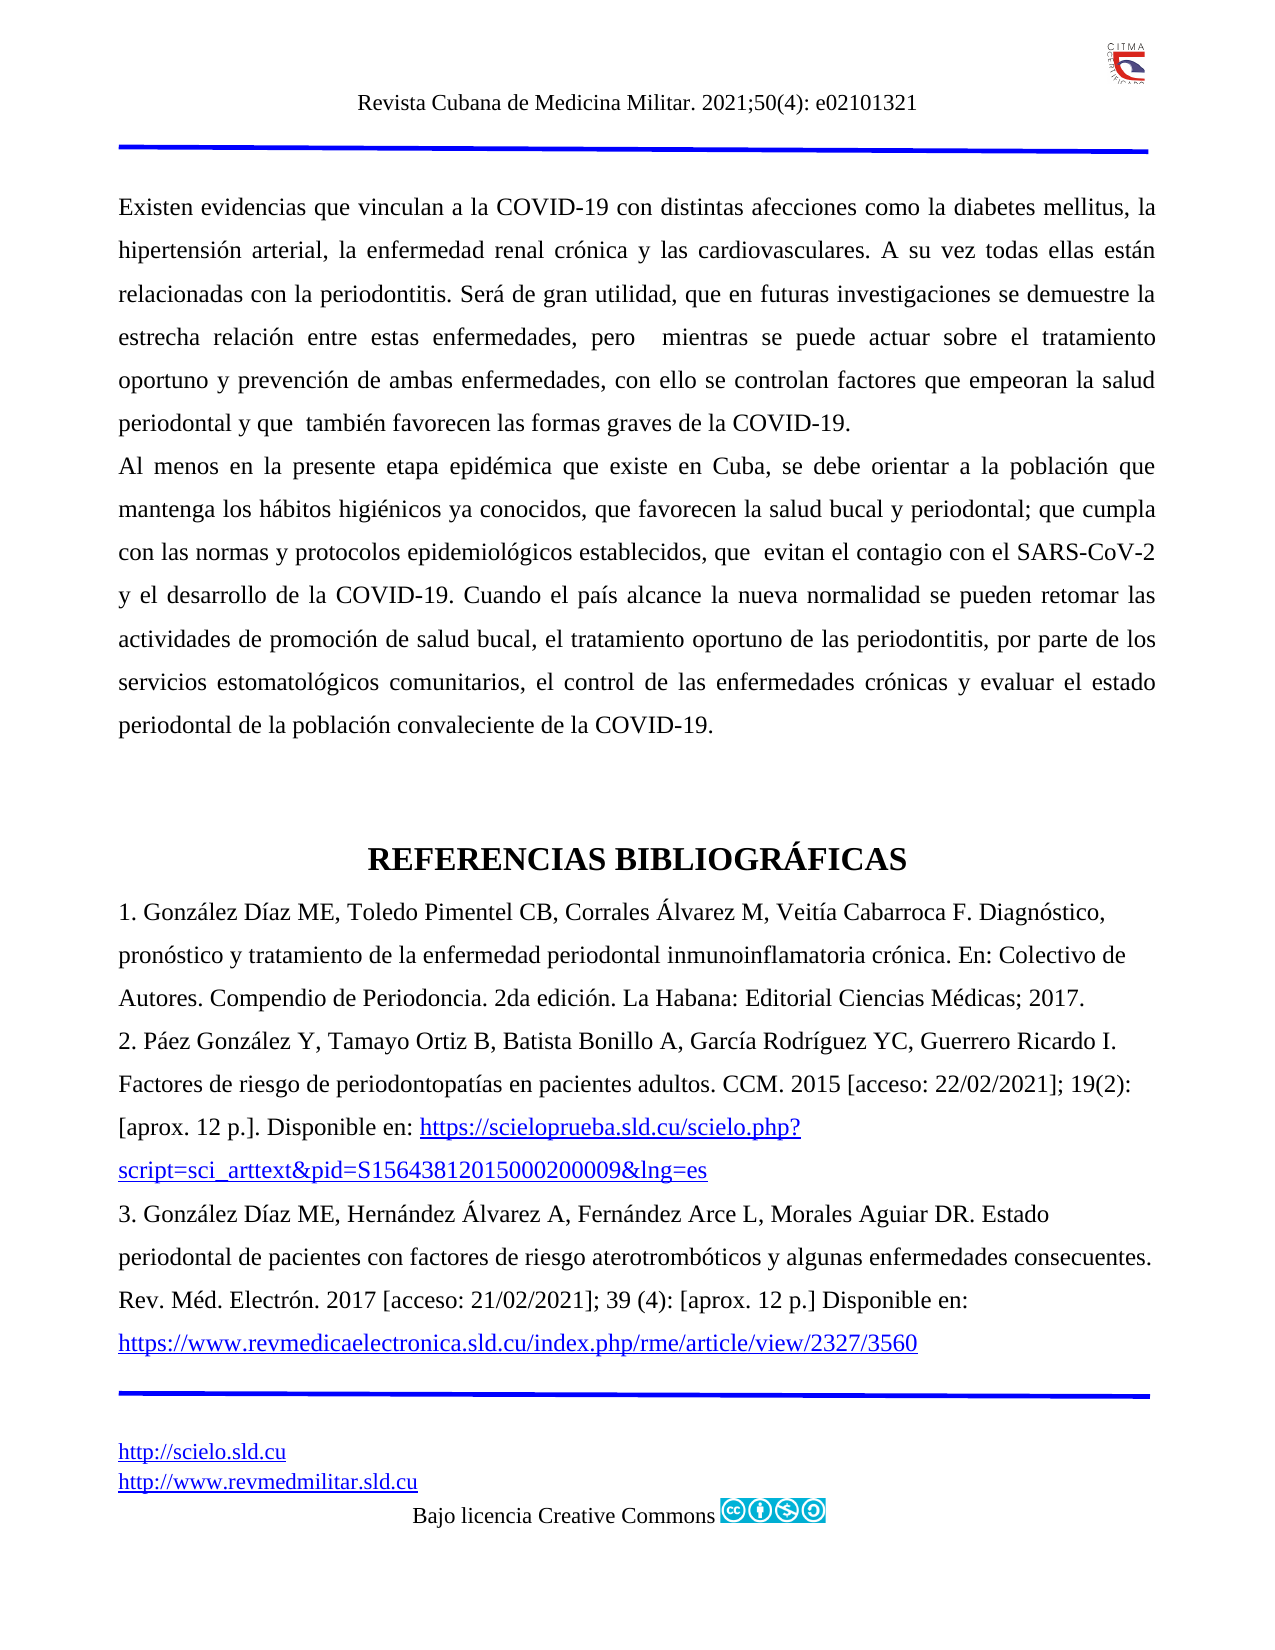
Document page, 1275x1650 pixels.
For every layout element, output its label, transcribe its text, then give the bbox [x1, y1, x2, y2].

picture [1107, 43, 1145, 84]
text 3. González Díaz ME, Hernández Álvarez A, Fernández Arce L, Morales Aguiar DR. Estado periodontal de pacientes con factores de riesgo aterotrombóticos y algunas enfermedades consecuentes. Rev. Méd. Electrón. 2017 [acceso: 21/02/2021]; 39 (4): [aprox. 12 p.] Disponible en: https://www.revmedicaelectronica.sld.cu/index.php/rme/article/view/2327/3560 [118, 1199, 1157, 1357]
text 1. González Díaz ME, Toledo Pimentel CB, Corrales Álvarez M, Veitía Cabarroca F. Diagnóstico, pronóstico y tratamiento de la enfermedad periodontal inmunoinflamatoria crónica. En: Colectivo de Autores. Compendio de Periodoncia. 2da edición. La Habana: Editorial Ciencias Médicas; 2017. [118, 897, 1157, 1012]
text Existen evidencias que vinculan a la COVID-19 con distintas afecciones como la diabetes mellitus, la hipertensión arterial, la enfermedad renal crónica y las cardiovasculares. A su vez todas ellas están relacionadas con la periodontitis. Será de gran utilidad, que en futuras investigaciones se demuestre la estrecha relación entre estas enfermedades, pero mientras se puede actuar sobre el tratamiento oportuno y prevención de ambas enfermedades, con ello se controlan factores que empeoran la salud periodontal y que también favorecen las formas graves de la COVID-19. [118, 192, 1157, 437]
text REFERENCIAS BIBLIOGRÁFICAS [118, 839, 1157, 878]
picture [720, 1498, 826, 1523]
text 2. Páez González Y, Tamayo Ortiz B, Batista Bonillo A, García Rodríguez YC, Guerrero Ricardo I. Factores de riesgo de periodontopatías en pacientes adultos. CCM. 2015 [acceso: 22/02/2021]; 19(2): [aprox. 12 p.]. Disponible en: https://scieloprueba.sld.cu/scielo.php?script=sci_arttext&pid=S15643812015000200009&lng=es [118, 1026, 1157, 1184]
text Al menos en la presente etapa epidémica que existe en Cuba, se debe orientar a la población que mantenga los hábitos higiénicos ya conocidos, que favorecen la salud bucal y periodontal; que cumpla con las normas y protocolos epidemiológicos establecidos, que evitan el contagio con el SARS-CoV-2 y el desarrollo de la COVID-19. Cuando el país alcance la nueva normalidad se pueden retomar las actividades de promoción de salud bucal, el tratamiento oportuno de las periodontitis, por parte de los servicios estomatológicos comunitarios, el control de las enfermedades crónicas y evaluar el estado periodontal de la población convaleciente de la COVID-19. [118, 451, 1157, 739]
